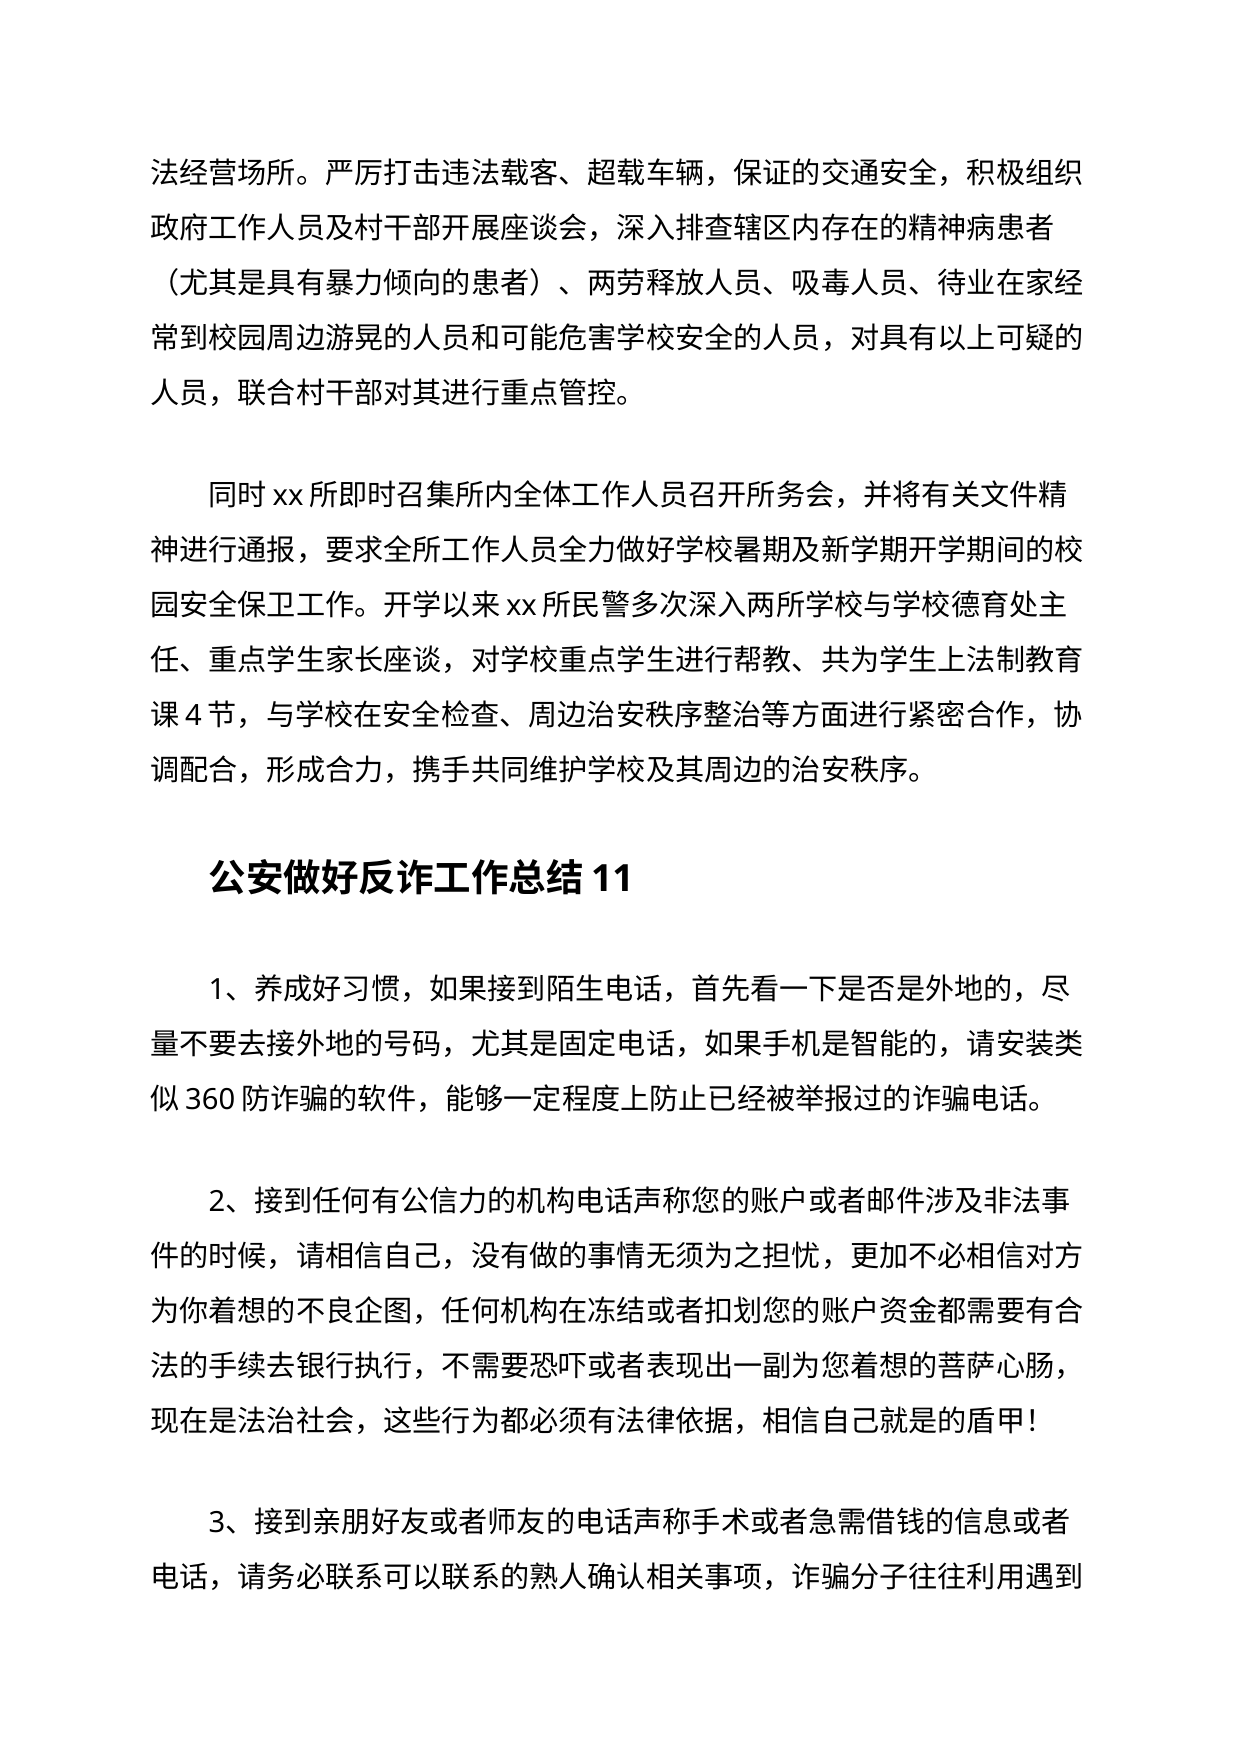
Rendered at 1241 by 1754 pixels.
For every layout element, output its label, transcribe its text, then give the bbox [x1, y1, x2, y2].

text 1、养成好习惯，如果接到陌生电话，首先看一下是否是外地的，尽量不要去接外地的号码，尤其是固定电话，如果手机是智能的，请安装类似360防诈骗的软件，能够一定程度上防止已经被举报过的诈骗电话。 [150, 966, 1090, 1118]
text 公安做好反诈工作总结11 [150, 848, 1090, 902]
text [150, 150, 1090, 412]
text 同时xx所即时召集所内全体工作人员召开所务会，并将有关文件精神进行通报，要求全所工作人员全力做好学校暑期及新学期开学期间的校园安全保卫工作。开学以来xx所民警多次深入两所学校与学校德育处主任、重点学生家长座谈，对学校重点学生进行帮教、共为学生上法制教育课4节，与学校在安全检查、周边治安秩序整治等方面进行紧密合作，协调配合，形成合力，携手共同维护学校及其周边的治安秩序。 [150, 471, 1090, 788]
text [150, 1499, 1090, 1596]
text 2、接到任何有公信力的机构电话声称您的账户或者邮件涉及非法事件的时候，请相信自己，没有做的事情无须为之担忧，更加不必相信对方为你着想的不良企图，任何机构在冻结或者扣划您的账户资金都需要有合法的手续去银行执行，不需要恐吓或者表现出一副为您着想的菩萨心肠，现在是法治社会，这些行为都必须有法律依据，相信自己就是的盾甲！ [150, 1177, 1090, 1439]
